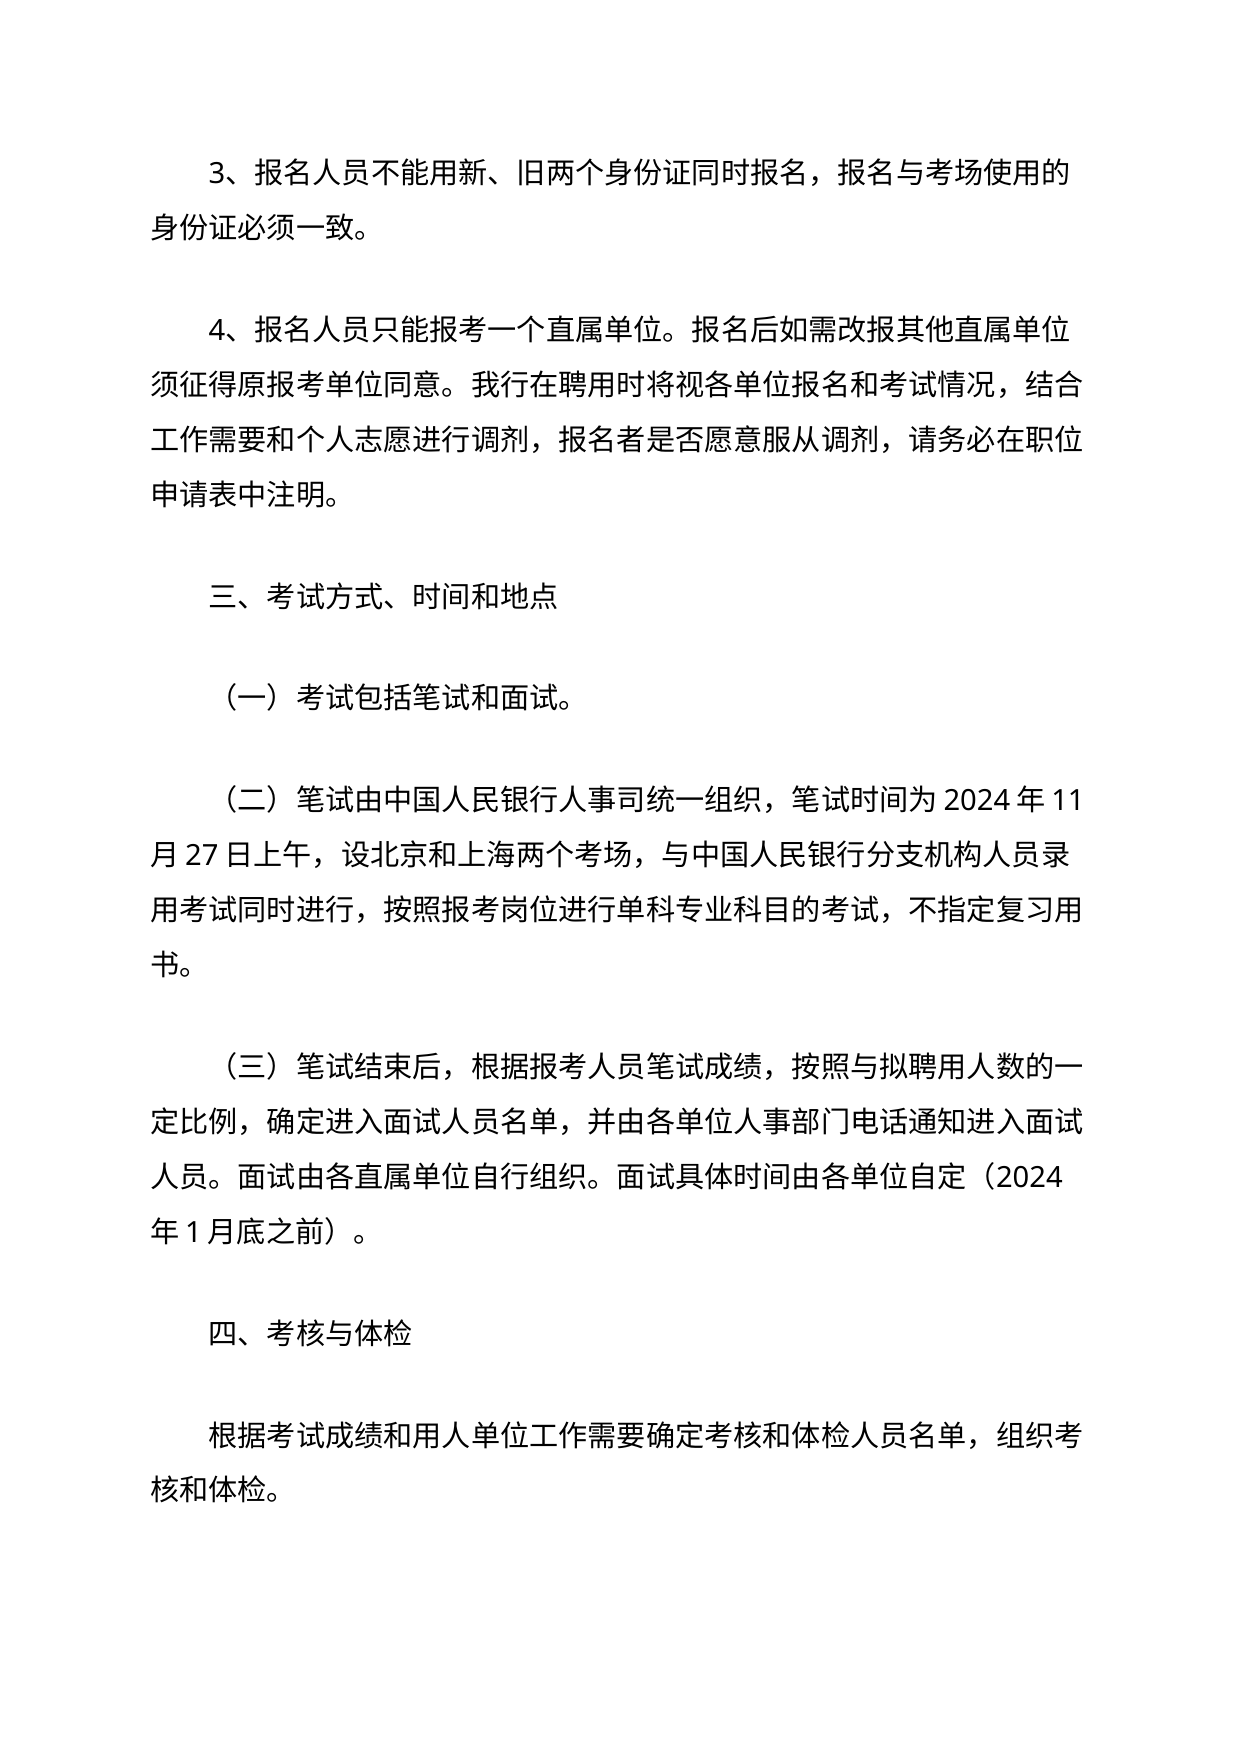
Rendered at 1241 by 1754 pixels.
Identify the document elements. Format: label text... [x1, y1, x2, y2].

text （二）笔试由中国人民银行人事司统一组织，笔试时间为2024年11月27日上午，设北京和上海两个考场，与中国人民银行分支机构人员录用考试同时进行，按照报考岗位进行单科专业科目的考试，不指定复习用书。 [150, 777, 1090, 984]
text 3、报名人员不能用新、旧两个身份证同时报名，报名与考场使用的身份证必须一致。 [150, 150, 1090, 247]
text 三、考试方式、时间和地点 [150, 573, 1090, 616]
text （三）笔试结束后，根据报考人员笔试成绩，按照与拟聘用人数的一定比例，确定进入面试人员名单，并由各单位人事部门电话通知进入面试人员。面试由各直属单位自行组织。面试具体时间由各单位自定（2024年1月底之前）。 [150, 1043, 1090, 1251]
text 4、报名人员只能报考一个直属单位。报名后如需改报其他直属单位须征得原报考单位同意。我行在聘用时将视各单位报名和考试情况，结合工作需要和个人志愿进行调剂，报名者是否愿意服从调剂，请务必在职位申请表中注明。 [150, 307, 1090, 514]
text 四、考核与体检 [150, 1310, 1090, 1353]
text 根据考试成绩和用人单位工作需要确定考核和体检人员名单，组织考核和体检。 [150, 1412, 1090, 1509]
text （一）考试包括笔试和面试。 [150, 675, 1090, 717]
